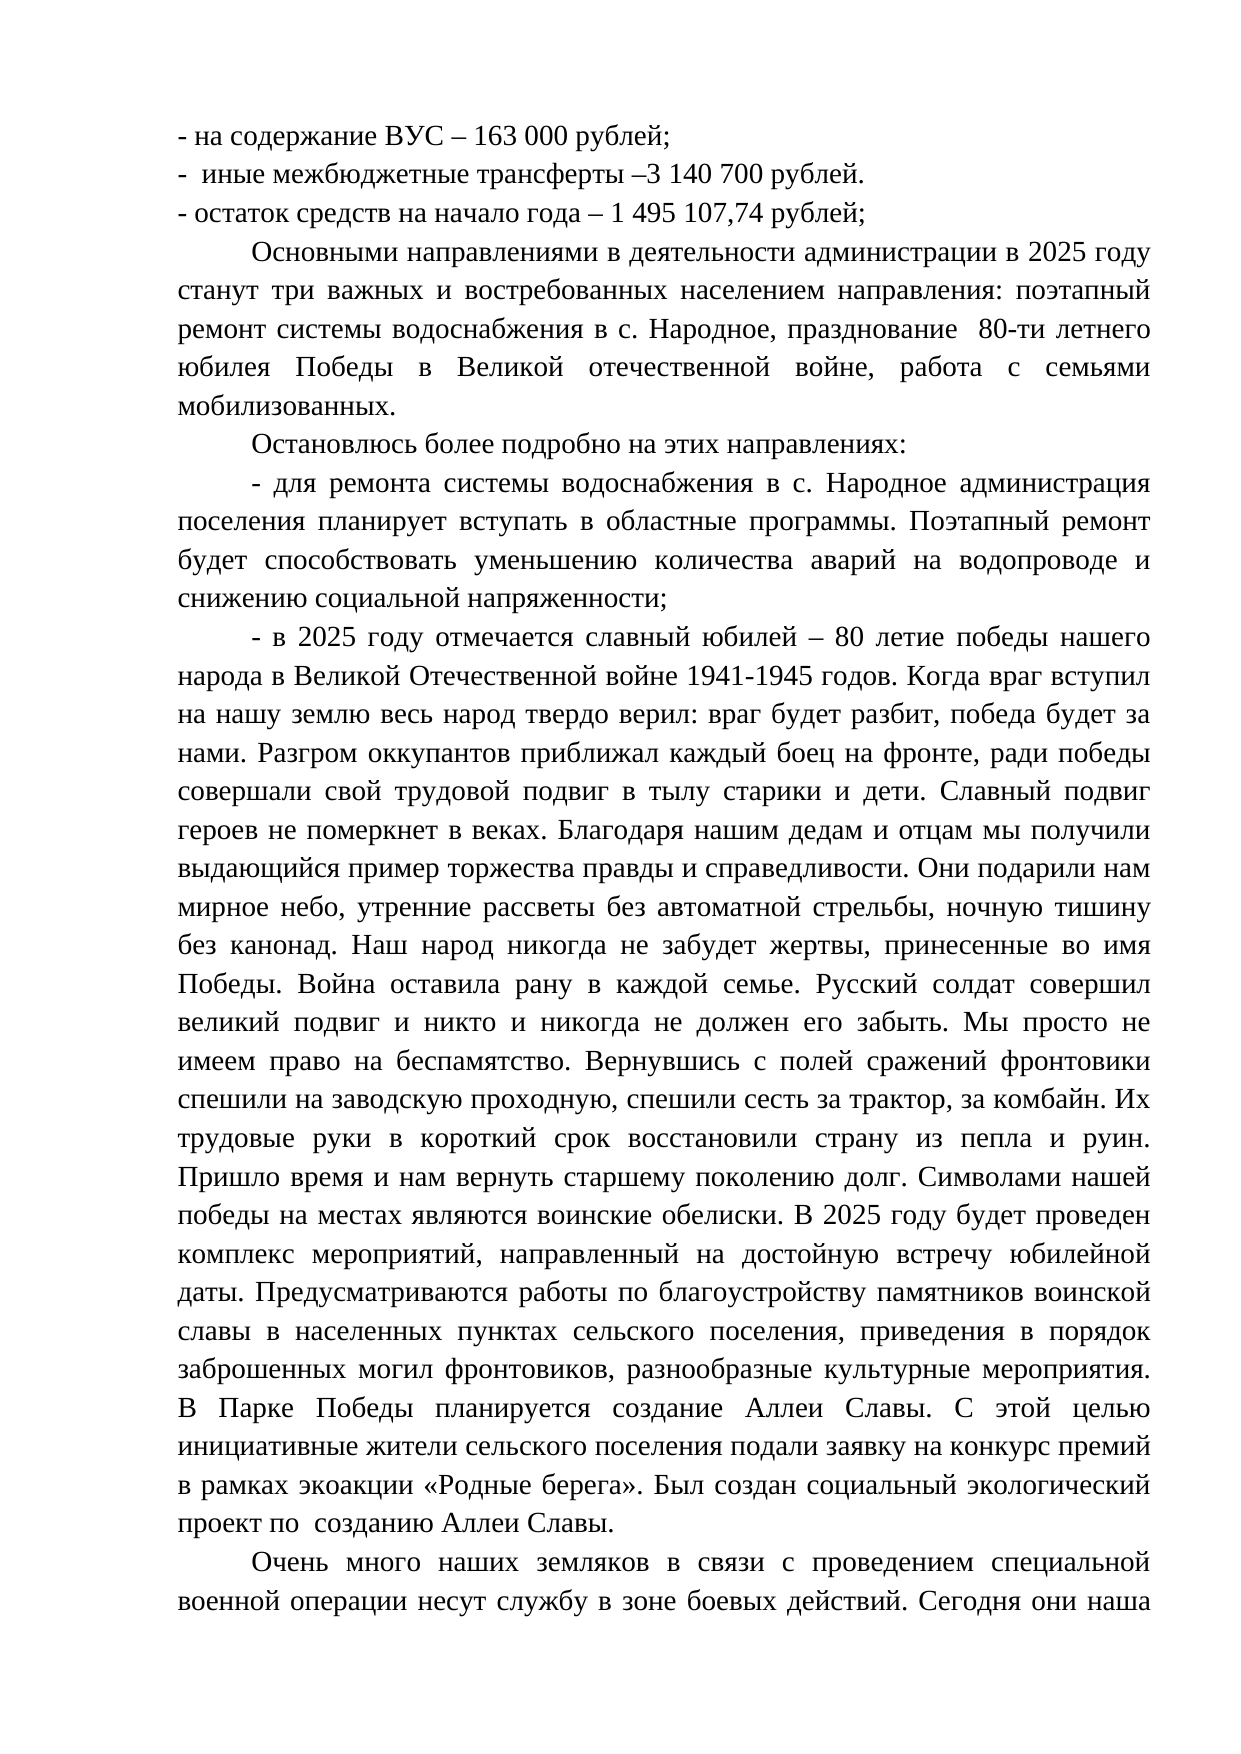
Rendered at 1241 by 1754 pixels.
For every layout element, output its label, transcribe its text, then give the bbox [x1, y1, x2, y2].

text - в 2025 году отмечается славный юбилей – 80 летие победы нашего народа в Великой Отечественной войне 1941-1945 годов. Когда враг вступил на нашу землю весь народ твердо верил: враг будет разбит, победа будет за нами. Разгром оккупантов приближал каждый боец на фронте, ради победы совершали свой трудовой подвиг в тылу старики и дети. Славный подвиг героев не померкнет в веках. Благодаря нашим дедам и отцам мы получили выдающийся пример торжества правды и справедливости. Они подарили нам мирное небо, утренние рассветы без автоматной стрельбы, ночную тишину без канонад. Наш народ никогда не забудет жертвы, принесенные во имя Победы. Война оставила рану в каждой семье. Русский солдат совершил великий подвиг и никто и никогда не должен его забыть. Мы просто не имеем право на беспамятство. Вернувшись с полей сражений фронтовики спешили на заводскую проходную, спешили сесть за трактор, за комбайн. Их трудовые руки в короткий срок восстановили страну из пепла и руин. Пришло время и нам вернуть старшему поколению долг. Символами нашей победы на местах являются воинские обелиски. В 2025 году будет проведен комплекс мероприятий, направленный на достойную встречу юбилейной даты. Предусматриваются работы по благоустройству памятников воинской славы в населенных пунктах сельского поселения, приведения в порядок заброшенных могил фронтовиков, разнообразные культурные мероприятия. В Парке Победы планируется создание Аллеи Славы. С этой целью инициативные жители сельского поселения подали заявку на конкурс премий в рамках экоакции «Родные берега». Был создан социальный экологический проект по созданию Аллеи Славы. [177, 619, 1152, 1539]
text Основными направлениями в деятельности администрации в 2025 году станут три важных и востребованных населением направления: поэтапный ремонт системы водоснабжения в с. Народное, празднование 80-ти летнего юбилея Победы в Великой отечественной войне, работа с семьями мобилизованных. [177, 234, 1152, 421]
text - для ремонта системы водоснабжения в с. Народное администрация поселения планирует вступать в областные программы. Поэтапный ремонт будет способствовать уменьшению количества аварий на водопроводе и снижению социальной напряженности; [177, 465, 1152, 614]
text - иные межбюджетные трансферты –3 140 700 рублей. [177, 157, 1152, 190]
text Остановлюсь более подробно на этих направлениях: [177, 426, 1152, 460]
text - остаток средств на начало года – 1 495 107,74 рублей; [177, 195, 1152, 229]
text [177, 1544, 1152, 1616]
text - на содержание ВУС – 163 000 рублей; [177, 118, 1152, 152]
